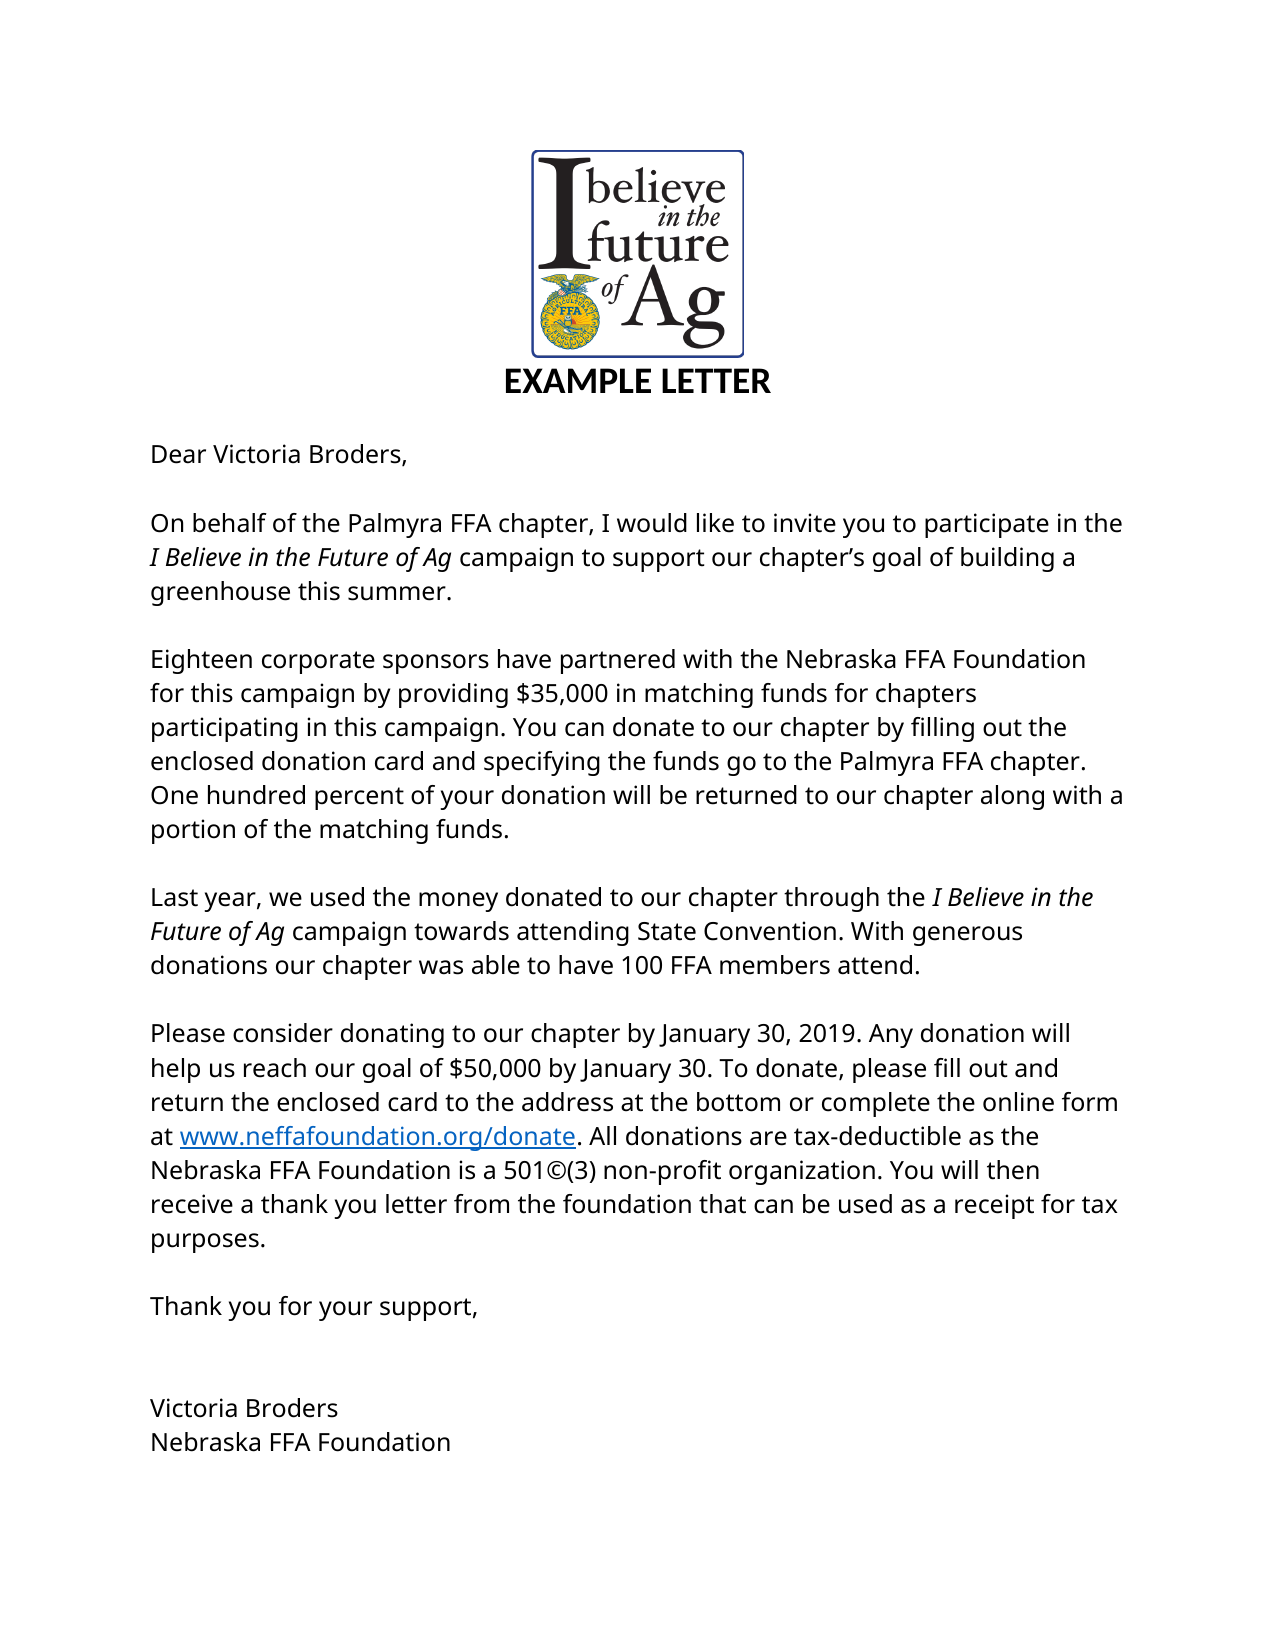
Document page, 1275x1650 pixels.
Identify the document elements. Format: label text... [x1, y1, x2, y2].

text Last year, we used the money donated to our chapter through the I Believe in the Future of Ag campaign towards attending State Convention. With generous donations our chapter was able to have 100 FFA members attend. [150, 880, 1125, 982]
text Victoria Broders [150, 1391, 1125, 1425]
text EXAMPLE LETTER [150, 357, 1125, 403]
text Please consider donating to our chapter by January 30, 2019. Any donation will help us reach our goal of $50,000 by January 30. To donate, please fill out and return the enclosed card to the address at the bottom or complete the online form at www.neffafoundation.org/donate. All donations are tax-deductible as the Nebraska FFA Foundation is a 501©(3) non-profit organization. You will then receive a thank you letter from the foundation that can be used as a receipt for tax purposes. [150, 1016, 1125, 1254]
text Nebraska FFA Foundation [150, 1425, 1125, 1459]
text Thank you for your support, [150, 1289, 1125, 1323]
text Dear Victoria Broders, [150, 437, 1125, 471]
text On behalf of the Palmyra FFA chapter, I would like to invite you to participate in the I Believe in the Future of Ag campaign to support our chapter’s goal of building a greenhouse this summer. [150, 505, 1125, 607]
text Eighteen corporate sponsors have partnered with the Nebraska FFA Foundation for this campaign by providing $35,000 in matching funds for chapters participating in this campaign. You can donate to our chapter by filling out the enclosed donation card and specifying the funds go to the Palmyra FFA chapter. One hundred percent of your donation will be returned to our chapter along with a portion of the matching funds. [150, 641, 1125, 846]
